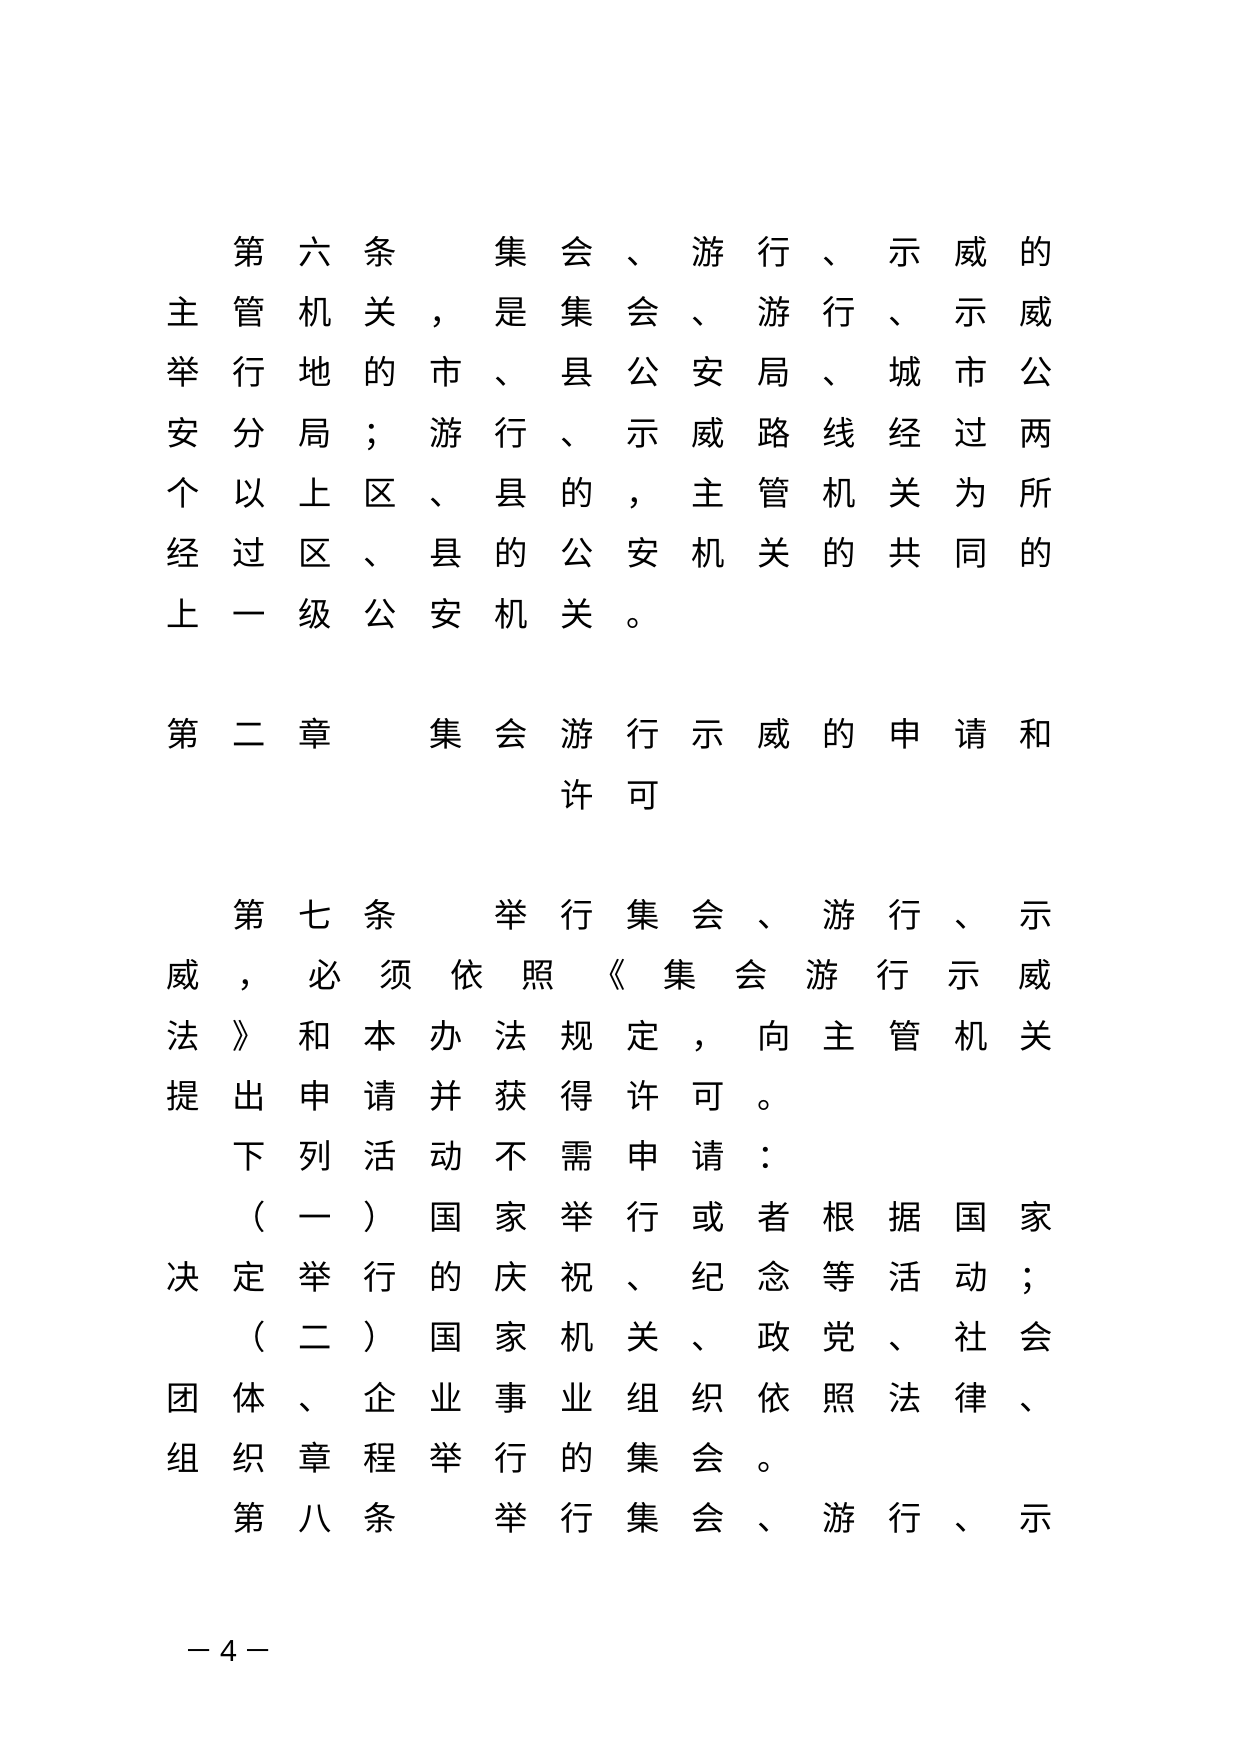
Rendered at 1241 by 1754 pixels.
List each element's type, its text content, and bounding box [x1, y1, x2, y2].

text （二）国家机关、政党、社会团体、企业事业组织依照法律、组织章程举行的集会。 [167, 1305, 1085, 1486]
text 下列活动不需申请： [167, 1124, 1085, 1184]
text （一）国家举行或者根据国家决定举行的庆祝、纪念等活动； [167, 1184, 1085, 1305]
text 第七条 举行集会、游行、示威，必须依照《集会游行示威法》和本办法规定，向主管机关提出申请并获得许可。 [167, 883, 1085, 1124]
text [167, 1486, 1085, 1546]
text 第二章 集会游行示威的申请和许可 [167, 702, 1085, 823]
text 第六条 集会、游行、示威的主管机关，是集会、游行、示威举行地的市、县公安局、城市公安分局；游行、示威路线经过两个以上区、县的，主管机关为所经过区、县的公安机关的共同的上一级公安机关。 [167, 219, 1085, 642]
